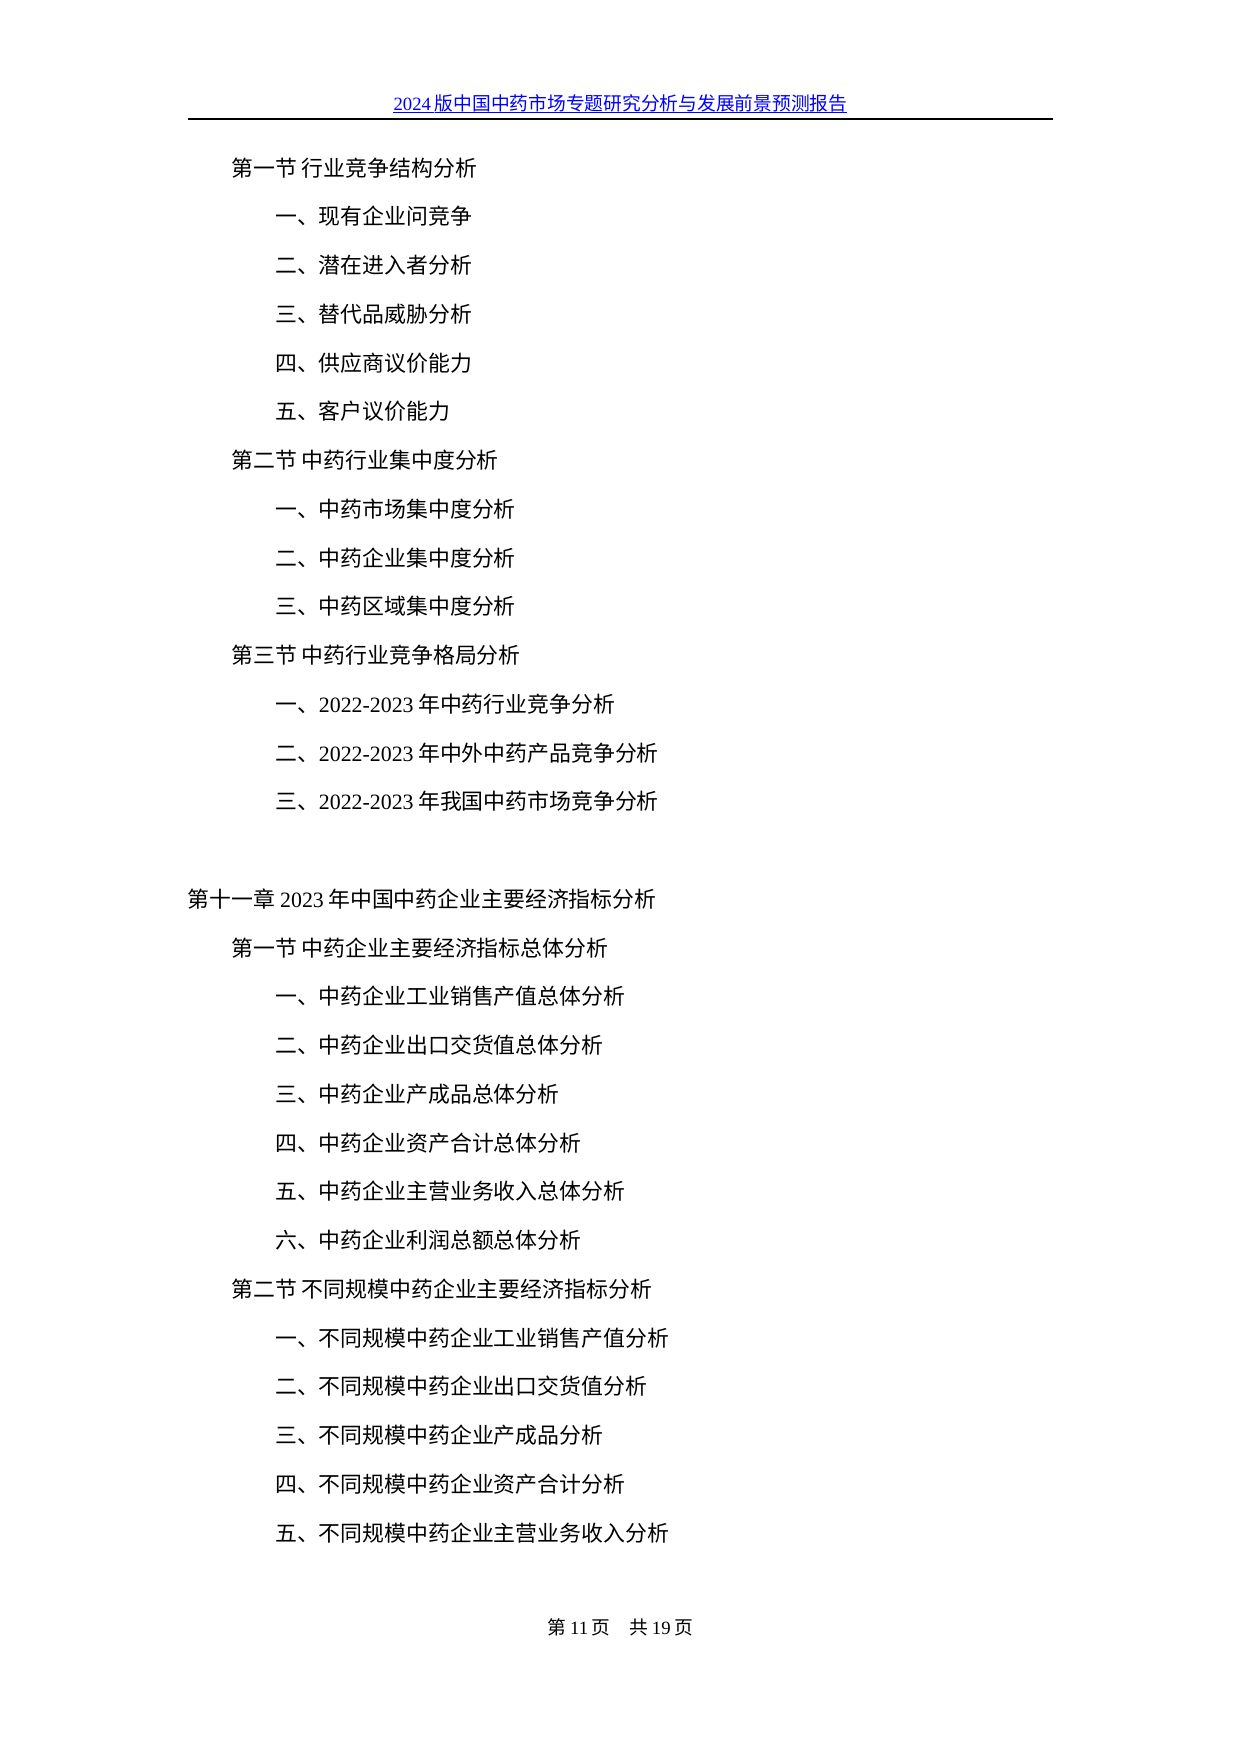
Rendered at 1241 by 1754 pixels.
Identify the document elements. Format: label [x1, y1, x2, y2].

text [187, 150, 1053, 1548]
